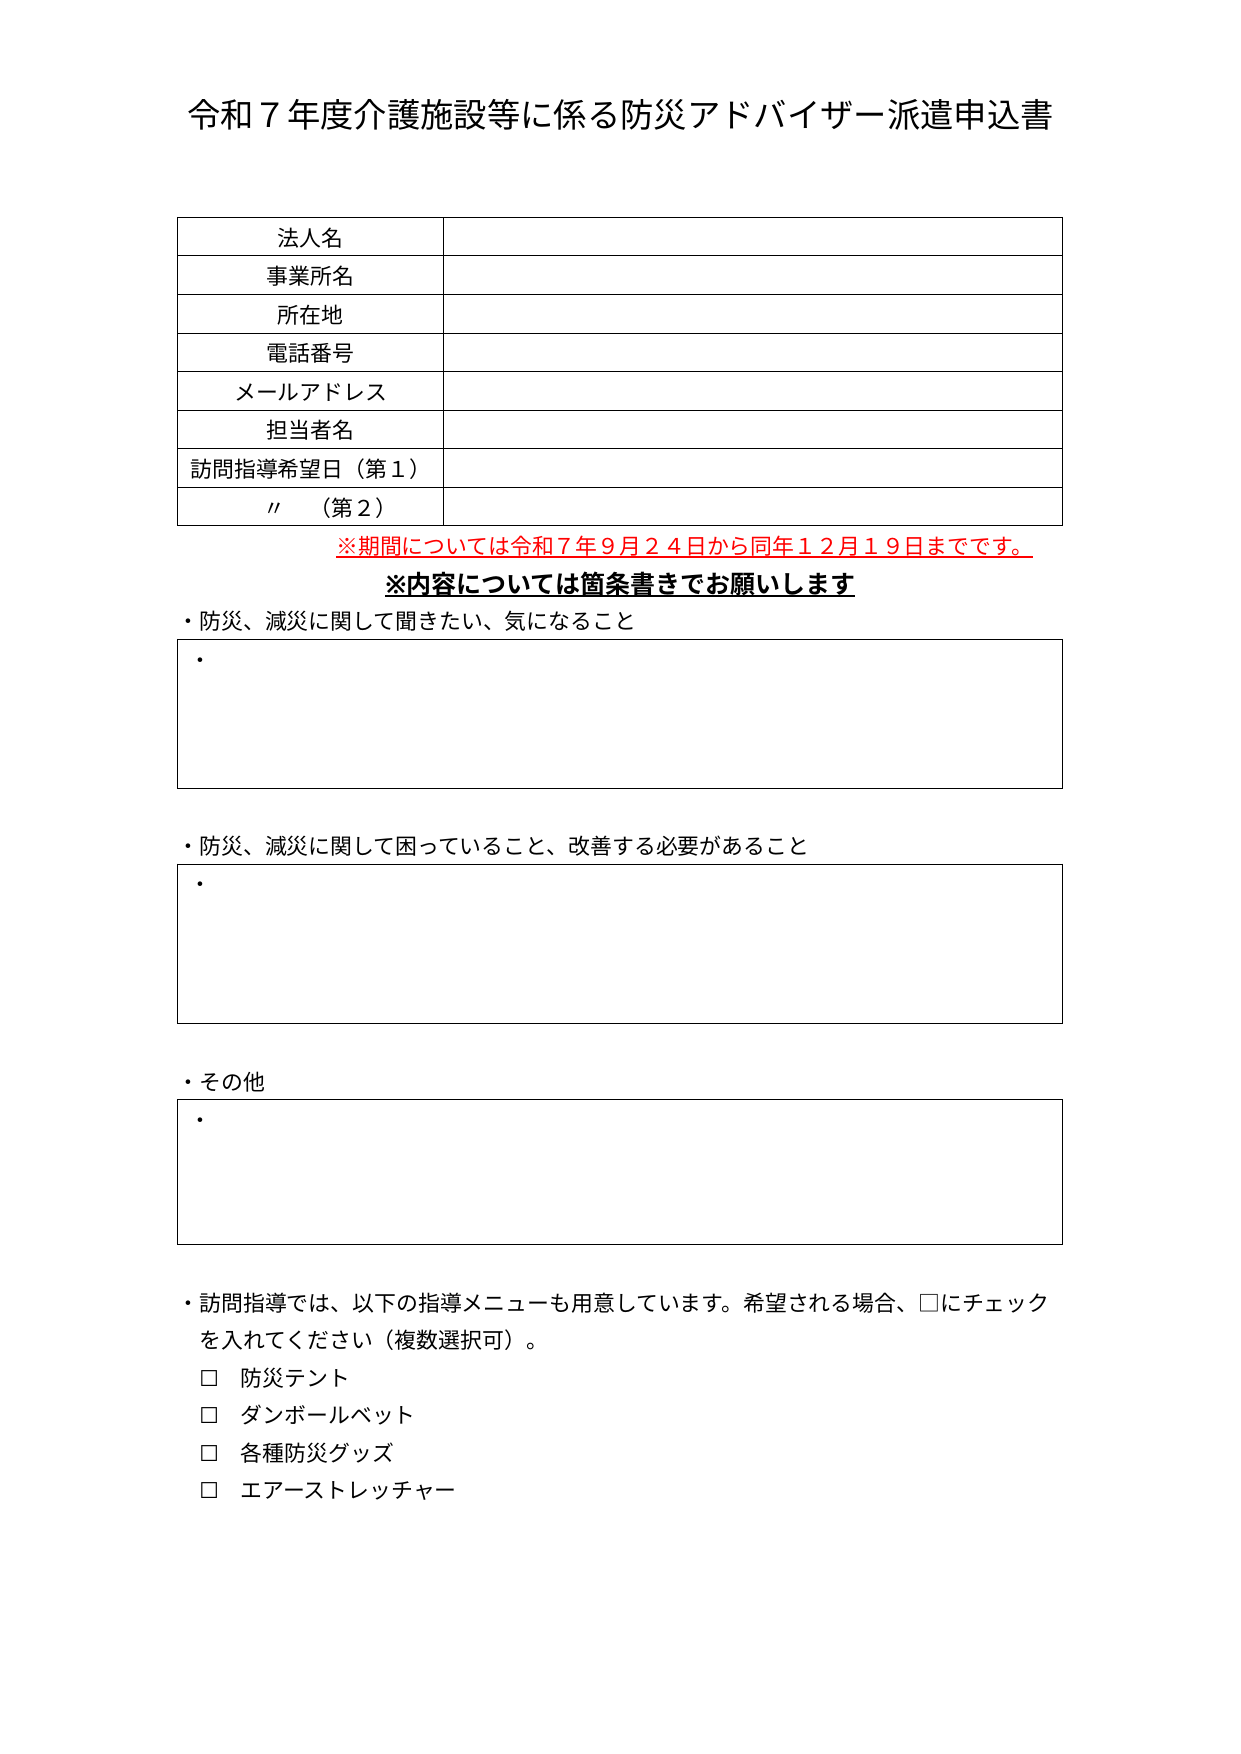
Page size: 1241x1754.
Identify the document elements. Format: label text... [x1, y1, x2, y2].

text エアーストレッチャー [177, 1470, 1063, 1508]
table_cell 所在地 [178, 295, 443, 332]
table_cell 電話番号 [178, 334, 443, 371]
table_header ・ [178, 1100, 1062, 1244]
table_cell [444, 334, 1062, 371]
table_header ・ [178, 865, 1062, 1023]
table_cell [444, 256, 1062, 294]
text 各種防災グッズ [177, 1433, 1063, 1470]
table_cell 〃 （第２） [178, 488, 443, 525]
table_cell [444, 372, 1062, 409]
text ※内容については箇条書きでお願いします [177, 564, 1063, 601]
text ・訪問指導では、以下の指導メニューも用意しています。希望される場合、□にチェックを入れてください（複数選択可）。 [177, 1283, 1063, 1358]
text ※期間については令和７年９月２４日から同年１２月１９日までです。 [177, 526, 1063, 564]
table_cell メールアドレス [178, 372, 443, 409]
table_header [444, 218, 1062, 255]
table_cell 訪問指導希望日（第１） [178, 449, 443, 487]
table_header 法人名 [178, 218, 443, 255]
table_header ・ [178, 640, 1062, 787]
text ・防災、減災に関して聞きたい、気になること [177, 601, 1063, 639]
table_cell [444, 449, 1062, 487]
text ダンボールベット [177, 1395, 1063, 1433]
table_cell [444, 411, 1062, 448]
text ・防災、減災に関して困っていること、改善する必要があること [177, 826, 1063, 863]
table_cell [444, 488, 1062, 525]
table_cell 担当者名 [178, 411, 443, 448]
table_cell [444, 295, 1062, 332]
text 防災テント [177, 1358, 1063, 1395]
text ・その他 [177, 1062, 1063, 1099]
table_cell 事業所名 [178, 256, 443, 294]
